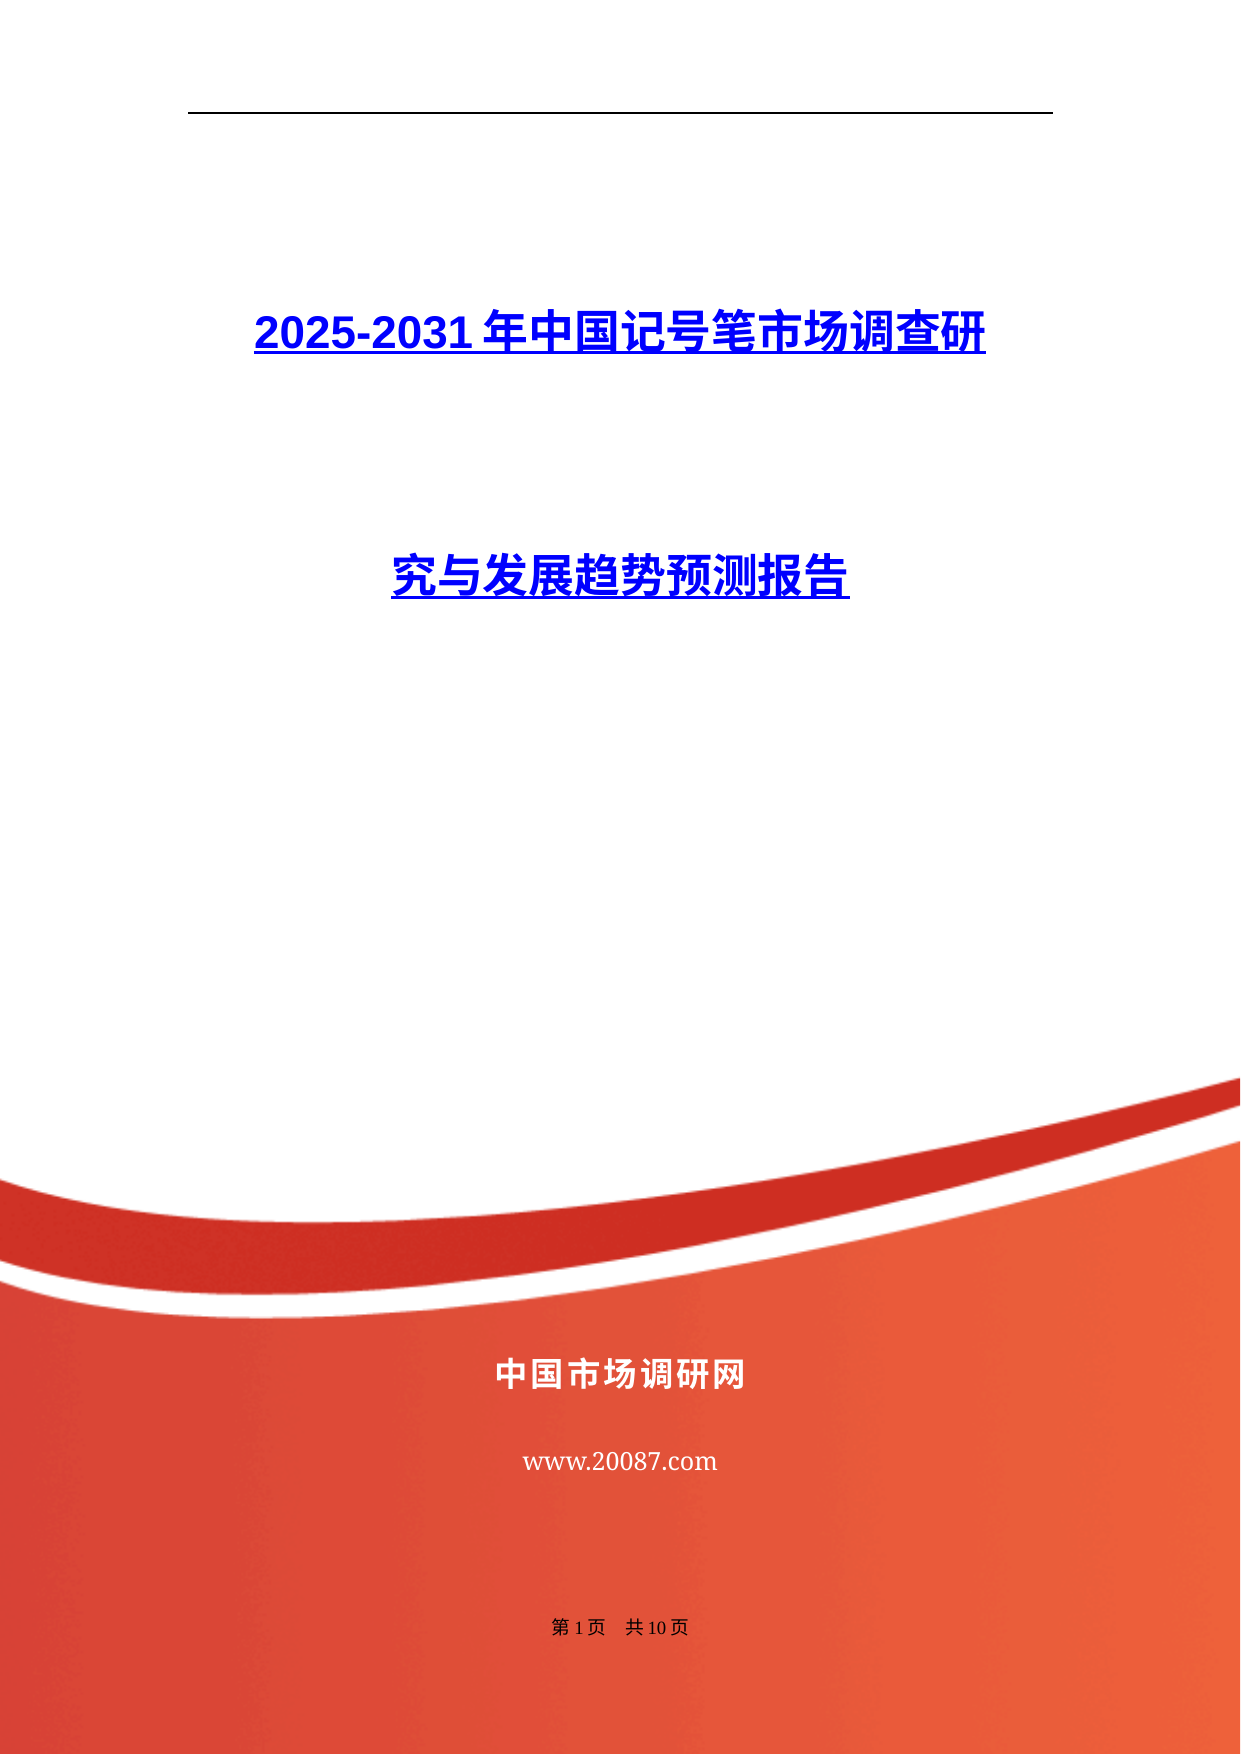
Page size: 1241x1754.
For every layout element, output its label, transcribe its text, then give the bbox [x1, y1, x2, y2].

table_header 2025-2031年中国记号笔市场调查研究与发展趋势预测报告 [188, 207, 1053, 773]
subtitle 中国市场调研网 [187, 1339, 1053, 1404]
picture [0, 1006, 1241, 1754]
text www.20087.com [187, 1428, 1053, 1493]
